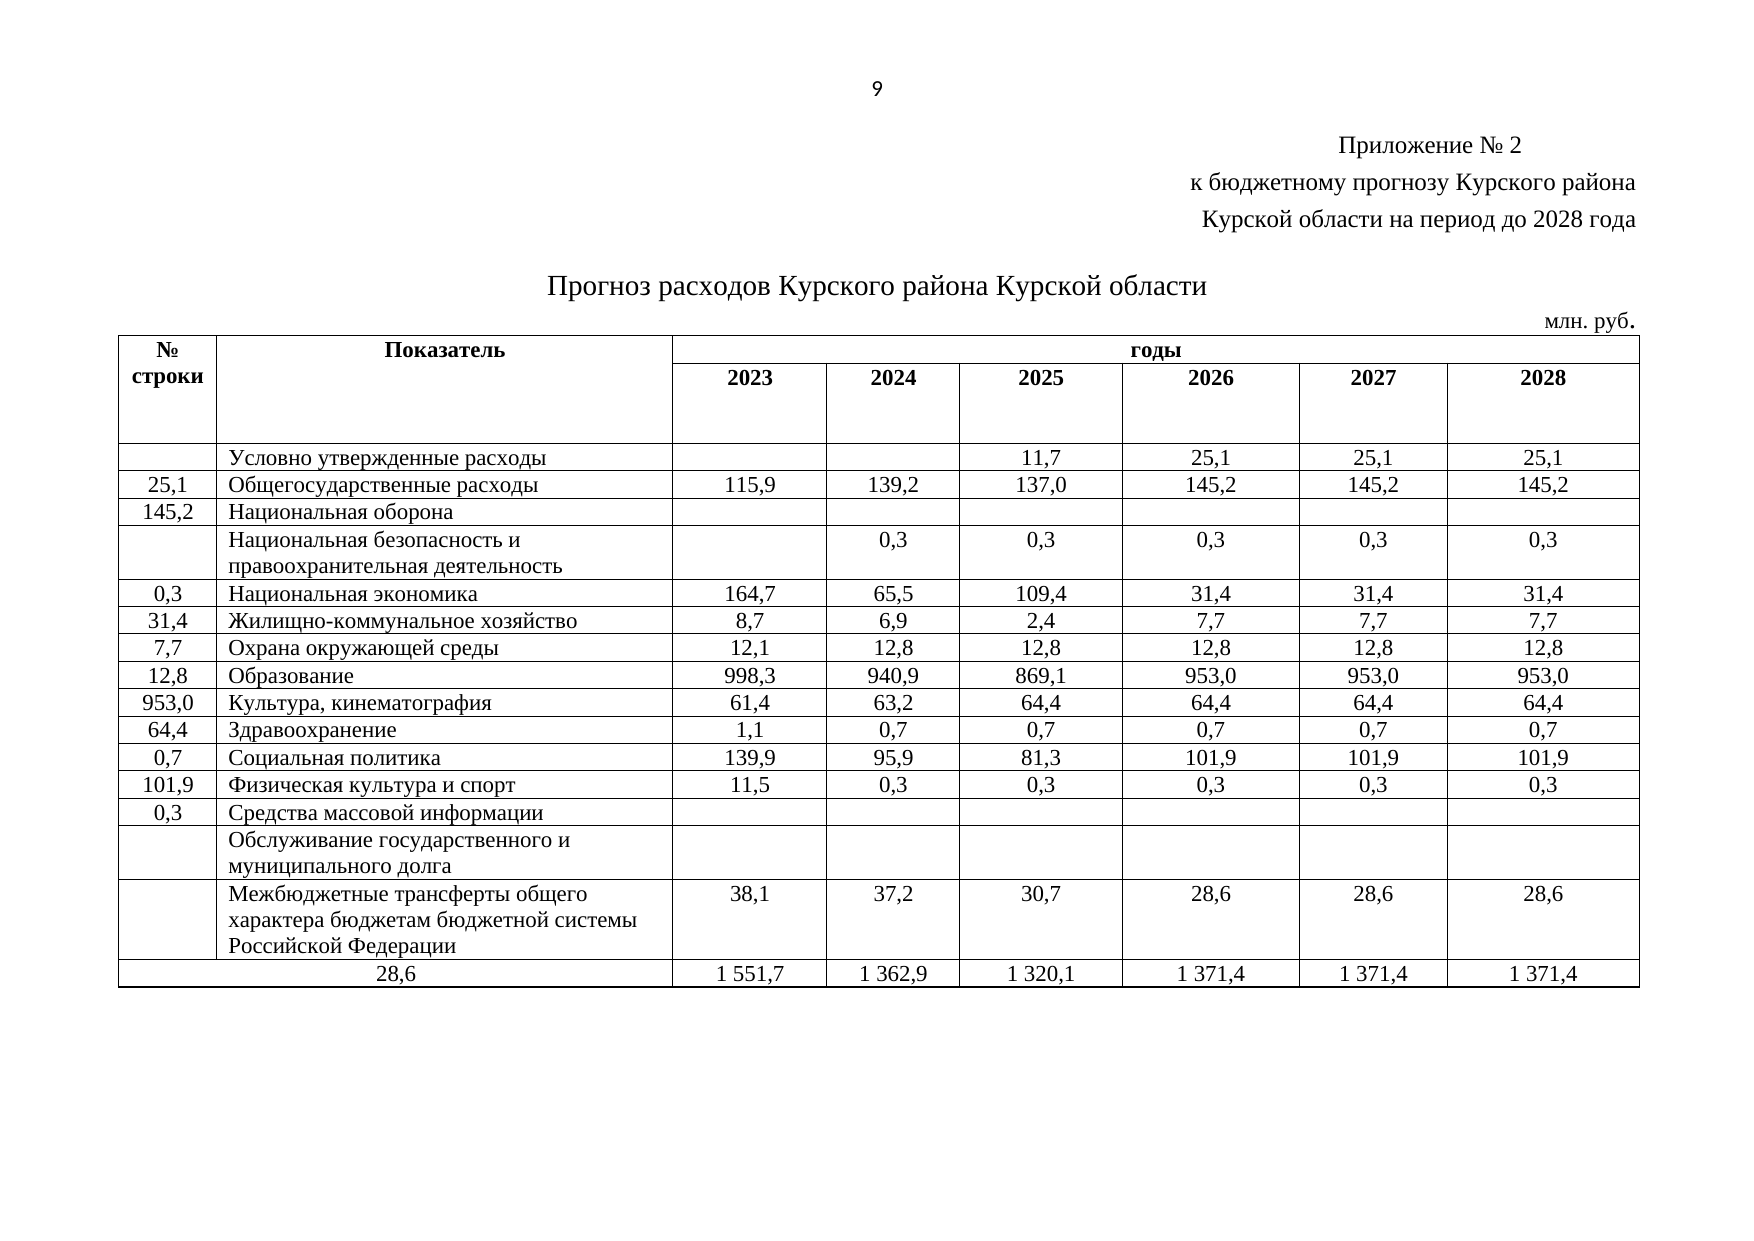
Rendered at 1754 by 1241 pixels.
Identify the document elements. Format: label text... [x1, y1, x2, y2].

table_cell [1123, 799, 1299, 825]
table_cell [960, 799, 1122, 825]
table_cell [1448, 826, 1639, 879]
table_cell 2028 [1448, 364, 1639, 443]
table_cell 164,7 [673, 580, 826, 606]
table_cell 61,4 [673, 689, 826, 716]
table_cell 139,9 [673, 744, 826, 770]
table_cell Образование [217, 662, 672, 688]
table_cell 38,1 [673, 880, 826, 959]
table_cell 1 362,9 [827, 960, 959, 986]
table_cell 12,8 [1448, 634, 1639, 661]
table_cell 65,5 [827, 580, 959, 606]
table_cell 28,6 [1300, 880, 1447, 959]
table_cell [673, 799, 826, 825]
table_cell 64,4 [119, 717, 216, 743]
table_cell 12,8 [119, 662, 216, 688]
table_cell Жилищно-коммунальное хозяйство [217, 607, 672, 633]
table_cell [827, 499, 959, 525]
table_cell 953,0 [119, 689, 216, 716]
table_cell 0,3 [1448, 771, 1639, 798]
table_cell 0,7 [1123, 717, 1299, 743]
table_cell [827, 799, 959, 825]
table_cell 28,6 [119, 960, 672, 986]
table_cell 137,0 [960, 471, 1122, 497]
table_cell 63,2 [827, 689, 959, 716]
table_cell 12,8 [827, 634, 959, 661]
table_cell Национальная безопасность и правоохранительная деятельность [217, 526, 672, 578]
table_cell [673, 526, 826, 578]
table_cell 25,1 [1300, 444, 1447, 470]
table_cell Социальная политика [217, 744, 672, 770]
table_cell 30,7 [960, 880, 1122, 959]
table_cell Условно утвержденные расходы [217, 444, 672, 470]
table_cell 0,3 [960, 771, 1122, 798]
table_cell 31,4 [1123, 580, 1299, 606]
table_cell 1,1 [673, 717, 826, 743]
table_cell 0,3 [1300, 771, 1447, 798]
table_cell 28,6 [1123, 880, 1299, 959]
table_cell 115,9 [673, 471, 826, 497]
table_cell 0,3 [827, 526, 959, 578]
table_cell Национальная экономика [217, 580, 672, 606]
table_cell 7,7 [119, 634, 216, 661]
table_cell 1 371,4 [1123, 960, 1299, 986]
table_cell Обслуживание государственного и муниципального долга [217, 826, 672, 879]
table_cell 7,7 [1448, 607, 1639, 633]
table_cell 11,5 [673, 771, 826, 798]
table_cell 31,4 [119, 607, 216, 633]
table_cell 2023 [673, 364, 826, 443]
table_cell [1448, 499, 1639, 525]
table_cell 953,0 [1300, 662, 1447, 688]
table_cell Здравоохранение [217, 717, 672, 743]
table_cell Культура, кинематография [217, 689, 672, 716]
table_cell 139,2 [827, 471, 959, 497]
table_cell 0,3 [960, 526, 1122, 578]
table_header годы [673, 336, 1639, 362]
table_cell [827, 444, 959, 470]
table_cell 28,6 [1448, 880, 1639, 959]
table_cell 0,3 [119, 580, 216, 606]
table_cell 0,3 [1123, 771, 1299, 798]
table_cell [673, 444, 826, 470]
table_cell 7,7 [1123, 607, 1299, 633]
table_cell 0,7 [119, 744, 216, 770]
table_cell 2025 [960, 364, 1122, 443]
table_cell 101,9 [1123, 744, 1299, 770]
table_cell 31,4 [1300, 580, 1447, 606]
table_cell 101,9 [1300, 744, 1447, 770]
table_cell 2027 [1300, 364, 1447, 443]
table_cell 0,3 [1448, 526, 1639, 578]
text Прогноз расходов Курского района Курской области [118, 268, 1636, 302]
table_cell 12,8 [1300, 634, 1447, 661]
table_cell 101,9 [1448, 744, 1639, 770]
text млн. руб. [118, 302, 1636, 335]
text к бюджетному прогнозу Курского района Курской области на период до 2028 года [118, 167, 1636, 233]
table_cell [1300, 499, 1447, 525]
table_cell 1 551,7 [673, 960, 826, 986]
table_cell 145,2 [119, 499, 216, 525]
table_cell Общегосударственные расходы [217, 471, 672, 497]
text Приложение № 2 [118, 130, 1636, 158]
table_cell [673, 499, 826, 525]
table_cell 0,7 [960, 717, 1122, 743]
table_cell [119, 526, 216, 578]
table_cell 2,4 [960, 607, 1122, 633]
table_cell [673, 826, 826, 879]
table_cell 145,2 [1448, 471, 1639, 497]
table_cell 64,4 [960, 689, 1122, 716]
table_cell 1 371,4 [1448, 960, 1639, 986]
table_cell 0,3 [1300, 526, 1447, 578]
table_cell Охрана окружающей среды [217, 634, 672, 661]
table_cell [1123, 826, 1299, 879]
table_cell [1300, 799, 1447, 825]
table_cell [960, 499, 1122, 525]
table_cell 145,2 [1300, 471, 1447, 497]
table_cell 869,1 [960, 662, 1122, 688]
table_cell 998,3 [673, 662, 826, 688]
table_cell 101,9 [119, 771, 216, 798]
table_cell Межбюджетные трансферты общего характера бюджетам бюджетной системы Российской Федерации [217, 880, 672, 959]
table_cell Национальная оборона [217, 499, 672, 525]
table_cell Физическая культура и спорт [217, 771, 672, 798]
table_cell 2024 [827, 364, 959, 443]
table_cell 25,1 [1448, 444, 1639, 470]
table_cell 25,1 [1123, 444, 1299, 470]
table_cell 0,7 [1448, 717, 1639, 743]
table_cell [1300, 826, 1447, 879]
table_cell 64,4 [1123, 689, 1299, 716]
table_cell 953,0 [1448, 662, 1639, 688]
table_cell 8,7 [673, 607, 826, 633]
table_cell 0,7 [827, 717, 959, 743]
table_cell 7,7 [1300, 607, 1447, 633]
table_cell 145,2 [1123, 471, 1299, 497]
table_cell 0,7 [1300, 717, 1447, 743]
table_cell 953,0 [1123, 662, 1299, 688]
table_cell [119, 880, 216, 959]
table_cell 0,3 [119, 799, 216, 825]
table_cell 940,9 [827, 662, 959, 688]
table_cell 64,4 [1448, 689, 1639, 716]
table_cell [1448, 799, 1639, 825]
table_cell 25,1 [119, 471, 216, 497]
table_header Показатель [217, 336, 672, 443]
table_cell 95,9 [827, 744, 959, 770]
table_cell 1 320,1 [960, 960, 1122, 986]
table_cell [827, 826, 959, 879]
table_cell 12,8 [1123, 634, 1299, 661]
table_cell 37,2 [827, 880, 959, 959]
table_cell 31,4 [1448, 580, 1639, 606]
table_cell Средства массовой информации [217, 799, 672, 825]
table_cell [119, 826, 216, 879]
table_cell 0,3 [827, 771, 959, 798]
table_cell 12,8 [960, 634, 1122, 661]
table_cell 6,9 [827, 607, 959, 633]
table_header № строки [119, 336, 216, 443]
table_cell 109,4 [960, 580, 1122, 606]
table_cell 12,1 [673, 634, 826, 661]
table_cell [119, 444, 216, 470]
table_cell 2026 [1123, 364, 1299, 443]
table_cell 1 371,4 [1300, 960, 1447, 986]
table_cell 81,3 [960, 744, 1122, 770]
table_cell [960, 826, 1122, 879]
table_cell 11,7 [960, 444, 1122, 470]
table_cell [1123, 499, 1299, 525]
table_cell 64,4 [1300, 689, 1447, 716]
table_cell 0,3 [1123, 526, 1299, 578]
